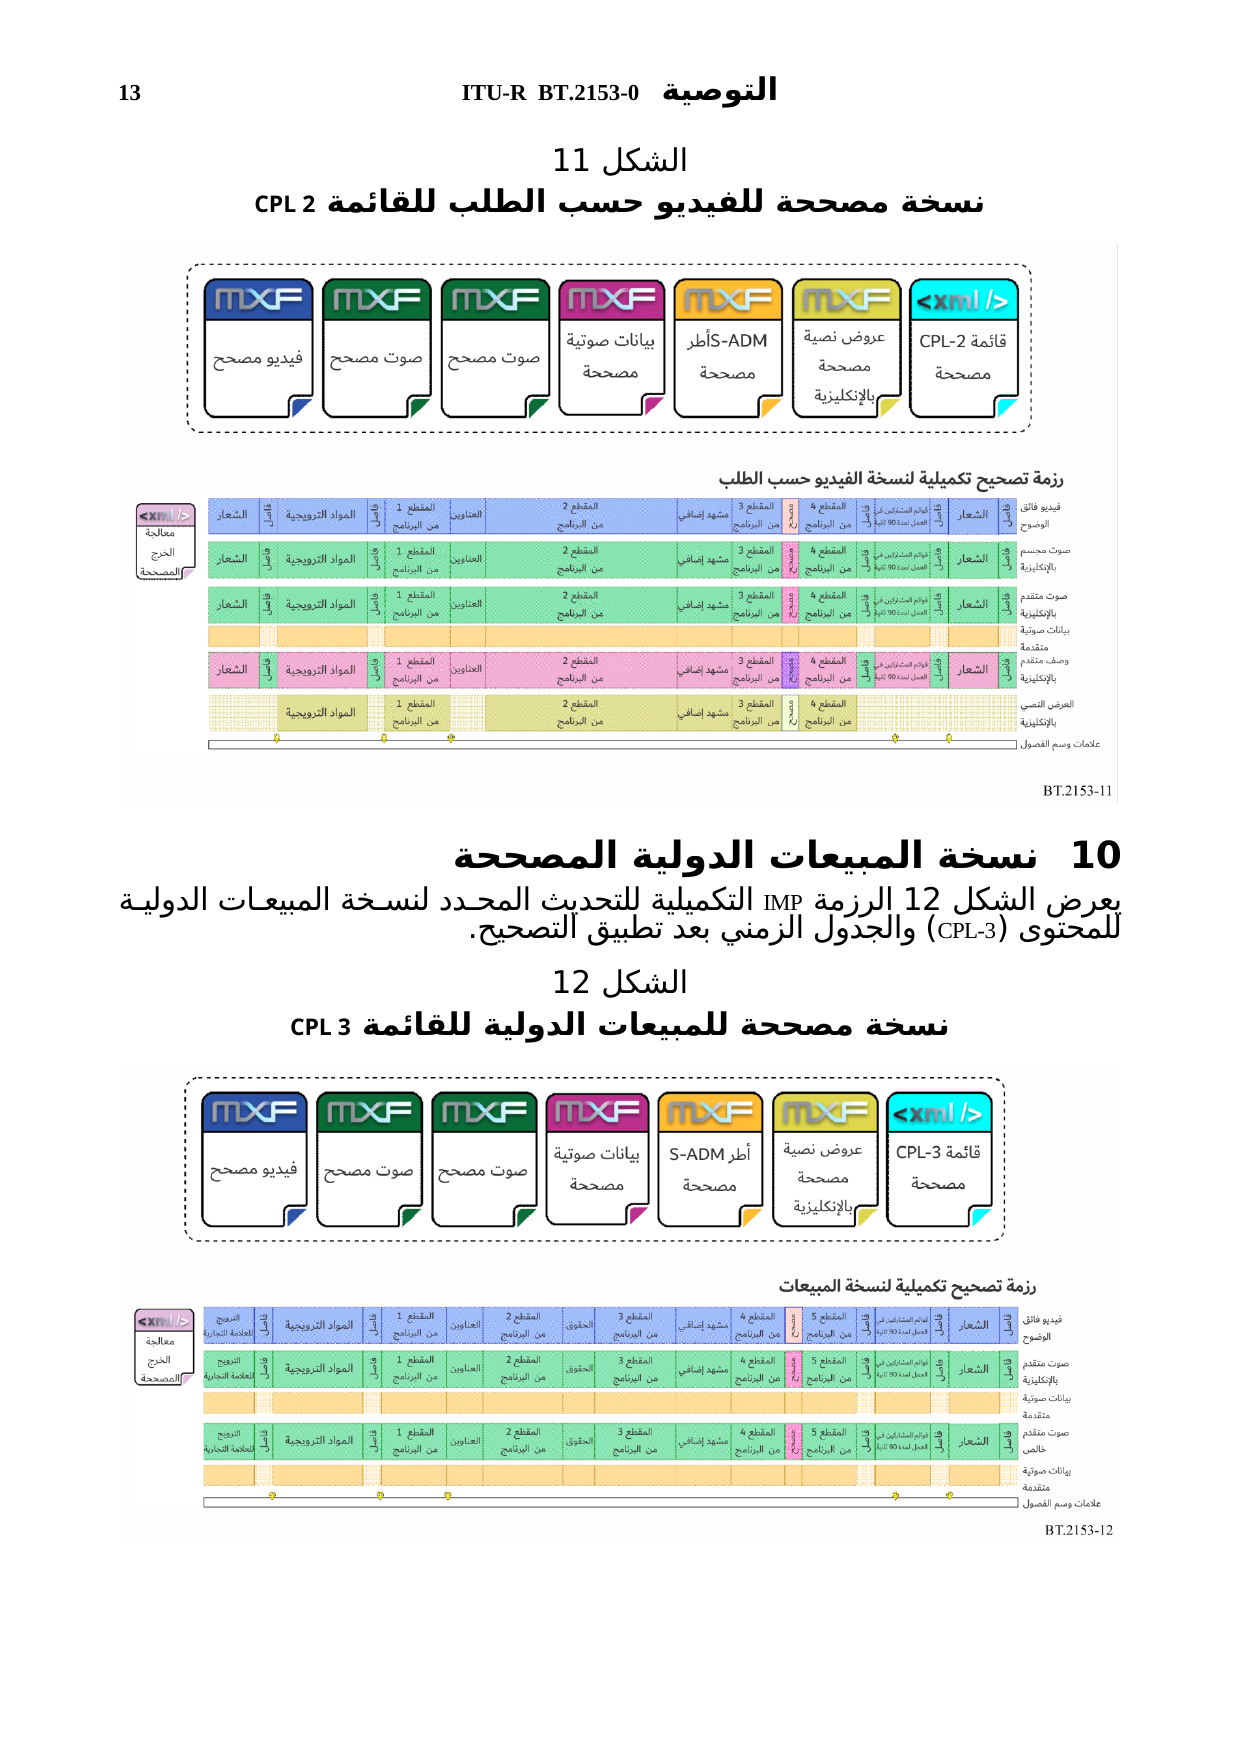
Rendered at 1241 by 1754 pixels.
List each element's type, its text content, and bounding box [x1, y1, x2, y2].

text الشكل 11 [118, 148, 1122, 177]
title نسخة مصححة للفيديو حسب الطلب للقائمة CPL 2 [118, 189, 1122, 218]
text الشكل 12 [118, 971, 1122, 1000]
picture [117, 1066, 1122, 1543]
title نسخة مصححة للمبيعات الدولية للقائمة CPL 3 [118, 1012, 1122, 1041]
subtitle 10 نسخة المبيعات الدولية المصححة [118, 840, 1122, 875]
text يعرض الشكل 12 الرزمة IMP التكميلية للتحديث المحدد لنسخة المبيعات الدولية للمحتوى (CPL-3) والجدول الزمني بعد تطبيق التصحيح. [118, 887, 1122, 946]
picture [117, 243, 1122, 803]
